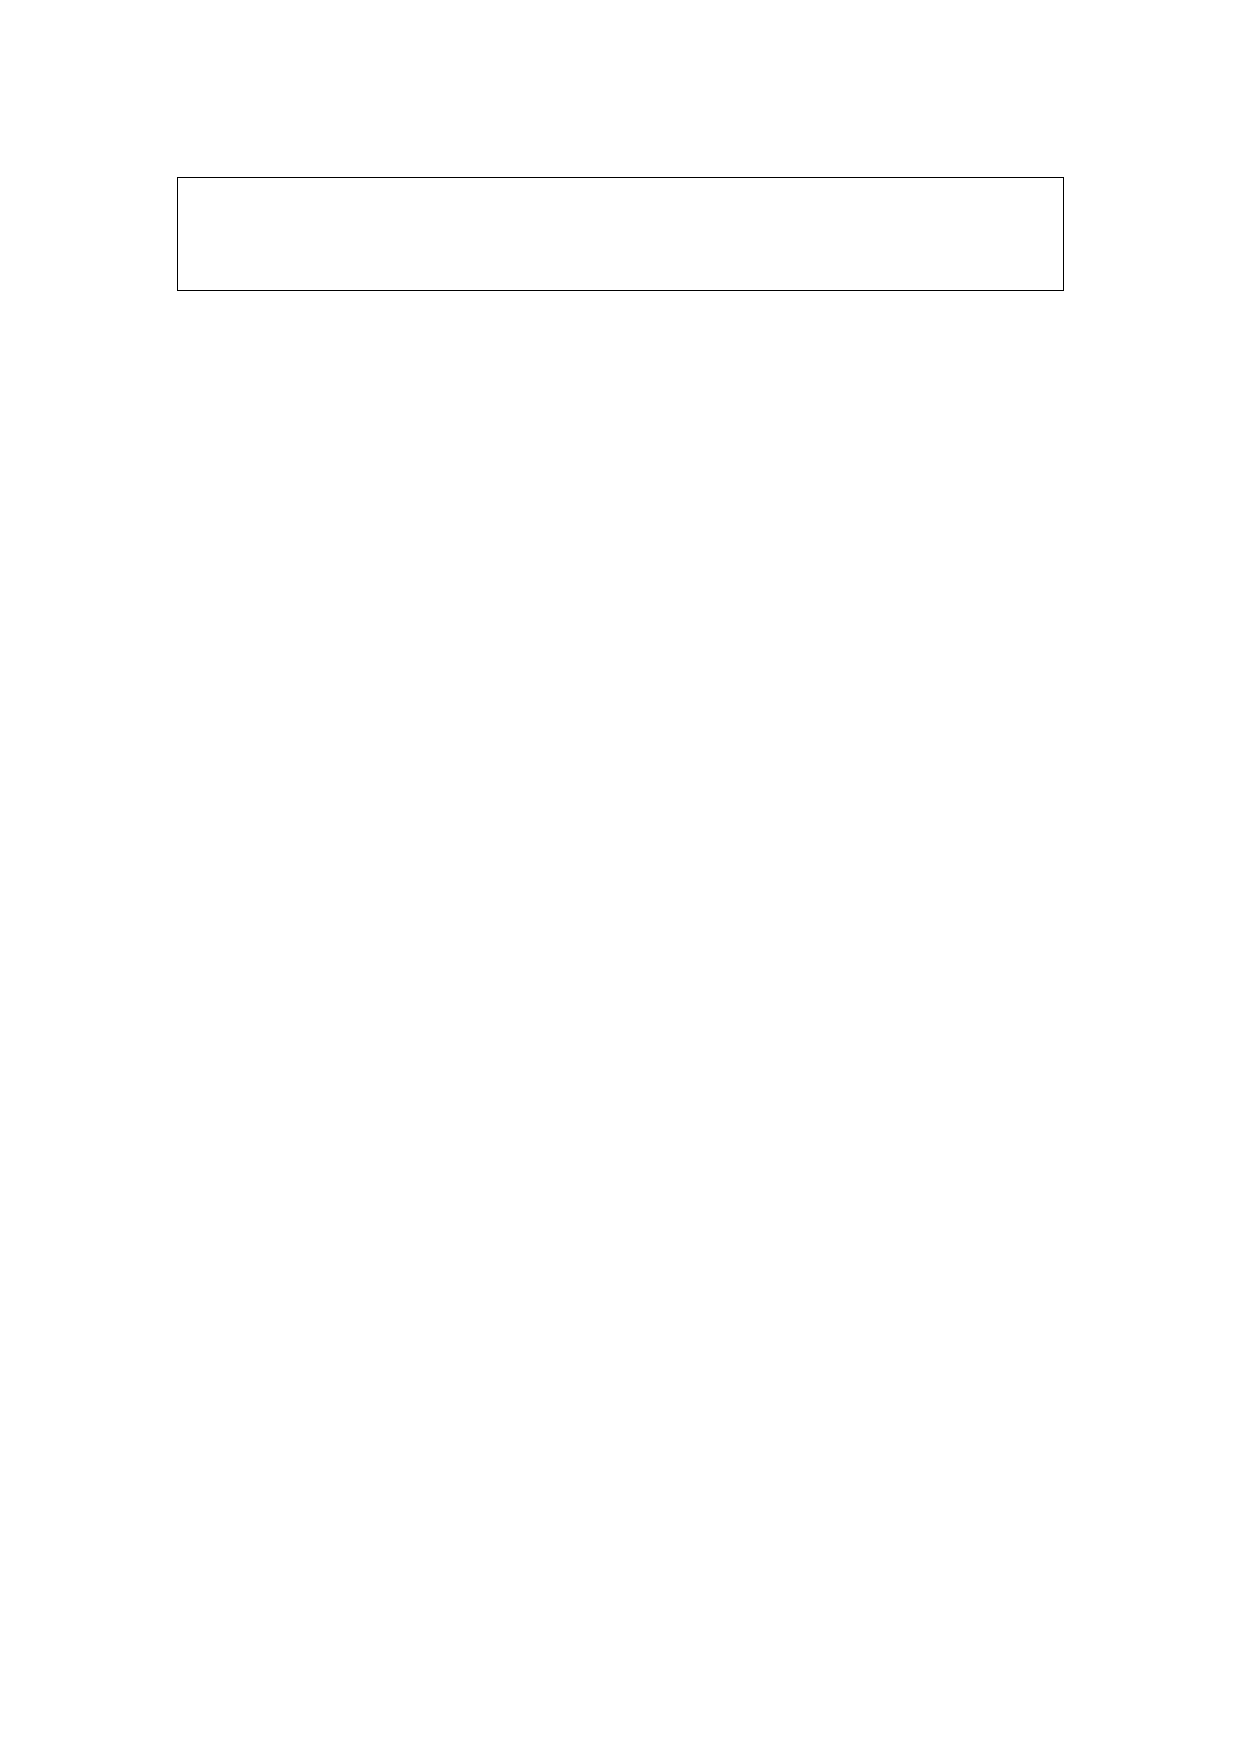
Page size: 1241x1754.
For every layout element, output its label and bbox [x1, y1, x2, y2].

table_cell [178, 178, 1063, 290]
